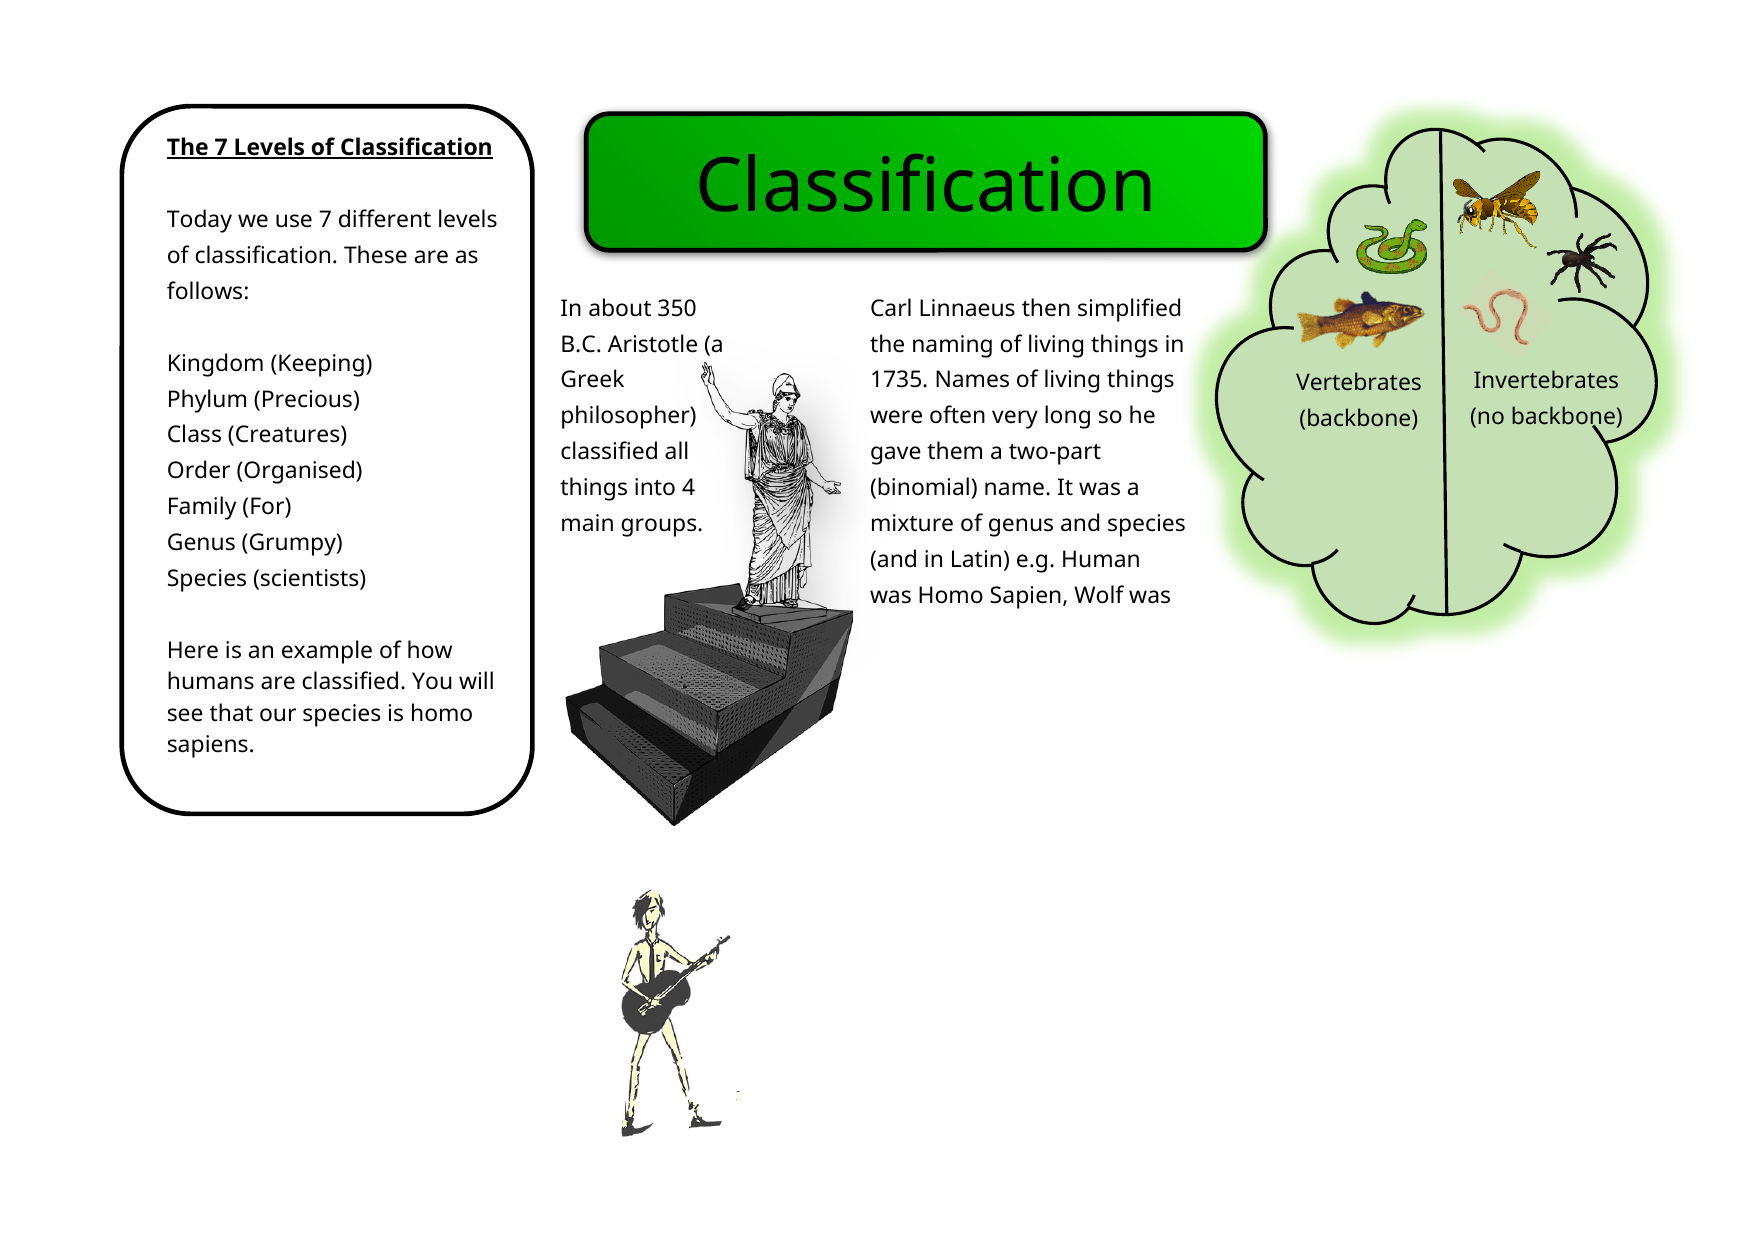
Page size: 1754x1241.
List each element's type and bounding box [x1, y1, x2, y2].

picture [1457, 267, 1553, 360]
picture [1546, 233, 1618, 293]
picture [735, 1091, 740, 1100]
picture [1453, 171, 1541, 249]
picture [1283, 277, 1440, 363]
picture [1356, 219, 1427, 274]
picture [565, 362, 854, 826]
picture [614, 881, 740, 1168]
